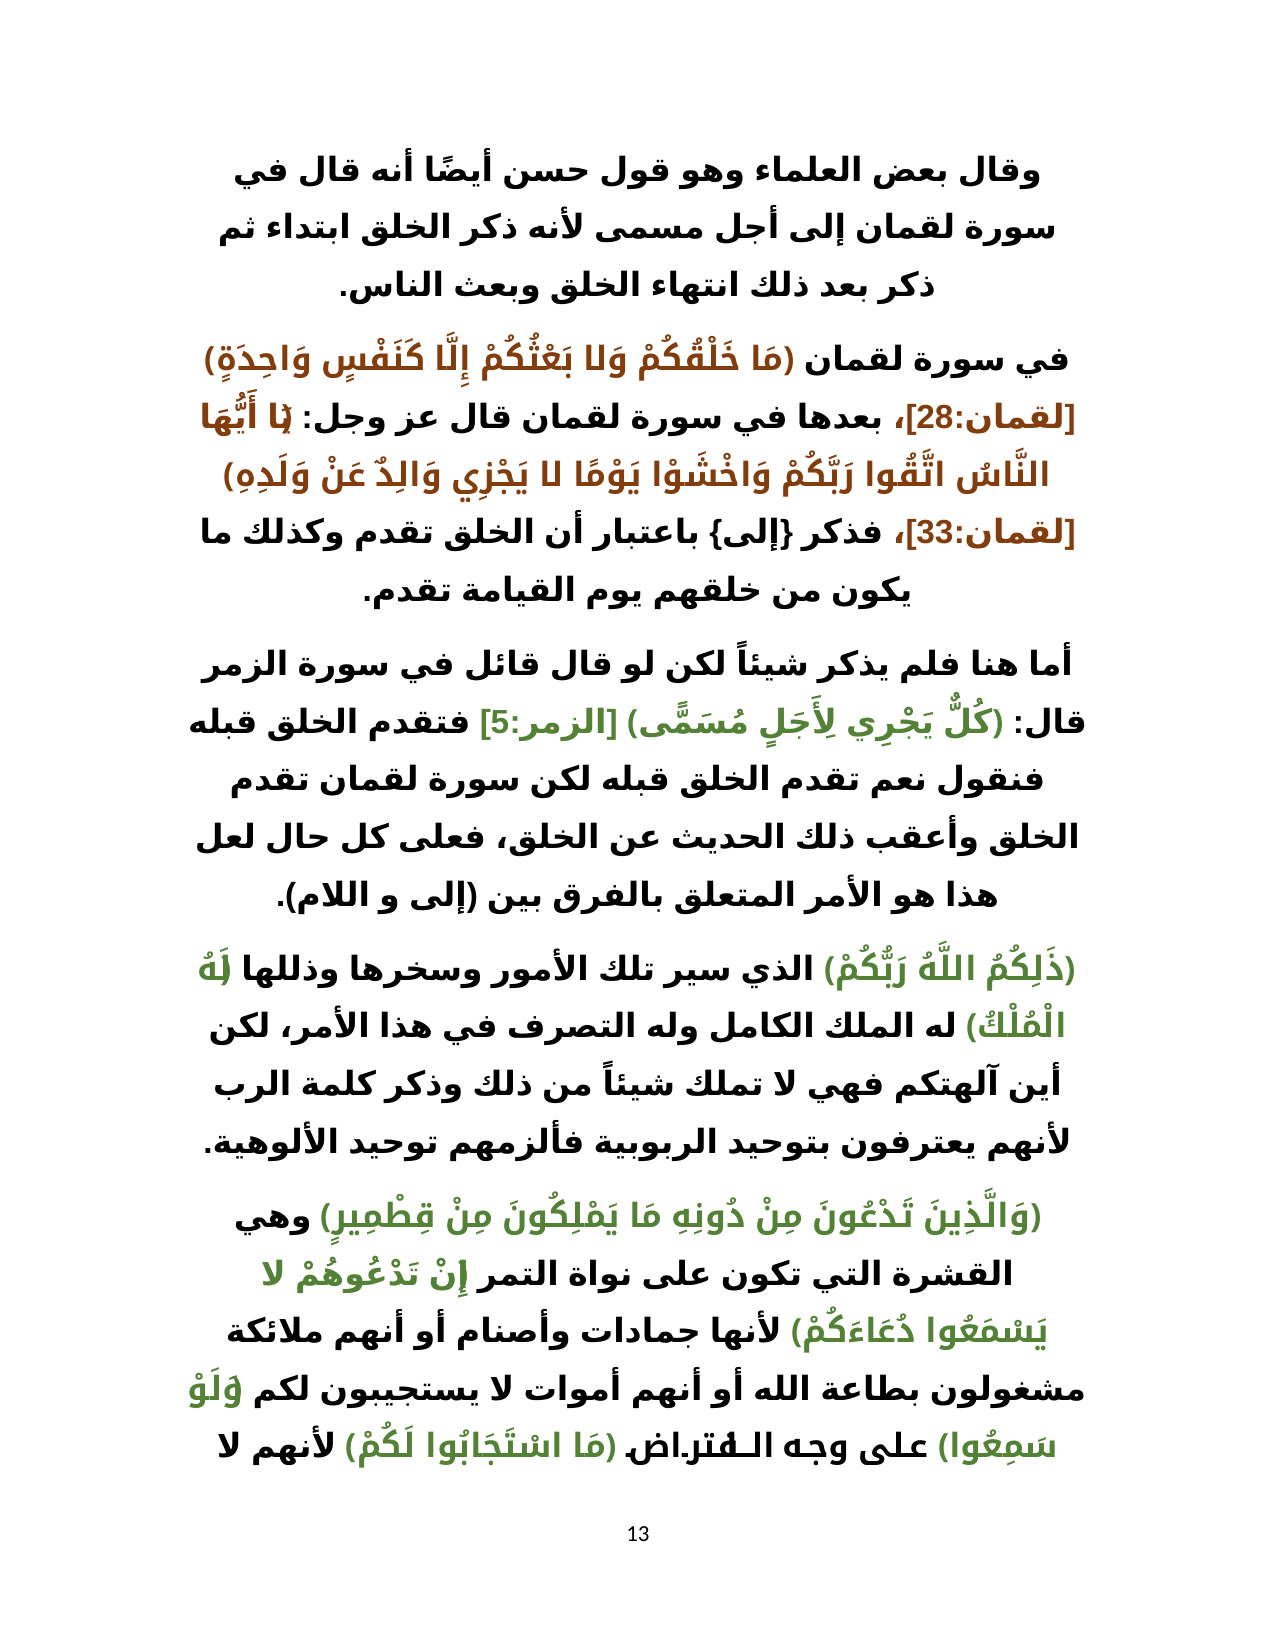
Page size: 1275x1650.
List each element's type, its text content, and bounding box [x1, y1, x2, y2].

text في سورة لقمان ﴿مَا خَلْقُكُمْ وَلا بَعْثُكُمْ إِلَّا كَنَفْسٍ وَاحِدَةٍ﴾[لقمان:28]، بعدها في سورة لقمان قال عز وجل: ﴿يَا أَيُّهَا النَّاسُ اتَّقُوا رَبَّكُمْ وَاخْشَوْا يَوْمًا لا يَجْزِي وَالِدٌ عَنْ وَلَدِهِ﴾[لقمان:33]، فذكر {إلى} باعتبار أن الخلق تقدم وكذلك ما يكون من خلقهم يوم القيامة تقدم. [187, 339, 1087, 608]
text أما هنا فلم يذكر شيئاً لكن لو قال قائل في سورة الزمر قال: ﴿كُلٌّ يَجْرِي لِأَجَلٍ مُسَمًّى﴾ [الزمر:5] فتقدم الخلق قبله فنقول نعم تقدم الخلق قبله لكن سورة لقمان تقدم الخلق وأعقب ذلك الحديث عن الخلق، فعلى كل حال لعل هذا هو الأمر المتعلق بالفرق بين (إلى و اللام). [187, 644, 1087, 913]
text ﴿ذَلِكُمُ اللَّهُ رَبُّكُمْ﴾ الذي سير تلك الأمور وسخرها وذللها ﴿لَهُ الْمُلْكُ﴾ له الملك الكامل وله التصرف في هذا الأمر، لكن أين آلهتكم فهي لا تملك شيئاً من ذلك وذكر كلمة الرب لأنهم يعترفون بتوحيد الربوبية فألزمهم توحيد الألوهية. [187, 949, 1087, 1160]
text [187, 1196, 1087, 1465]
text وقال بعض العلماء وهو قول حسن أيضًا أنه قال في سورة لقمان إلى أجل مسمى لأنه ذكر الخلق ابتداء ثم ذكر بعد ذلك انتهاء الخلق وبعث الناس. [187, 150, 1087, 304]
